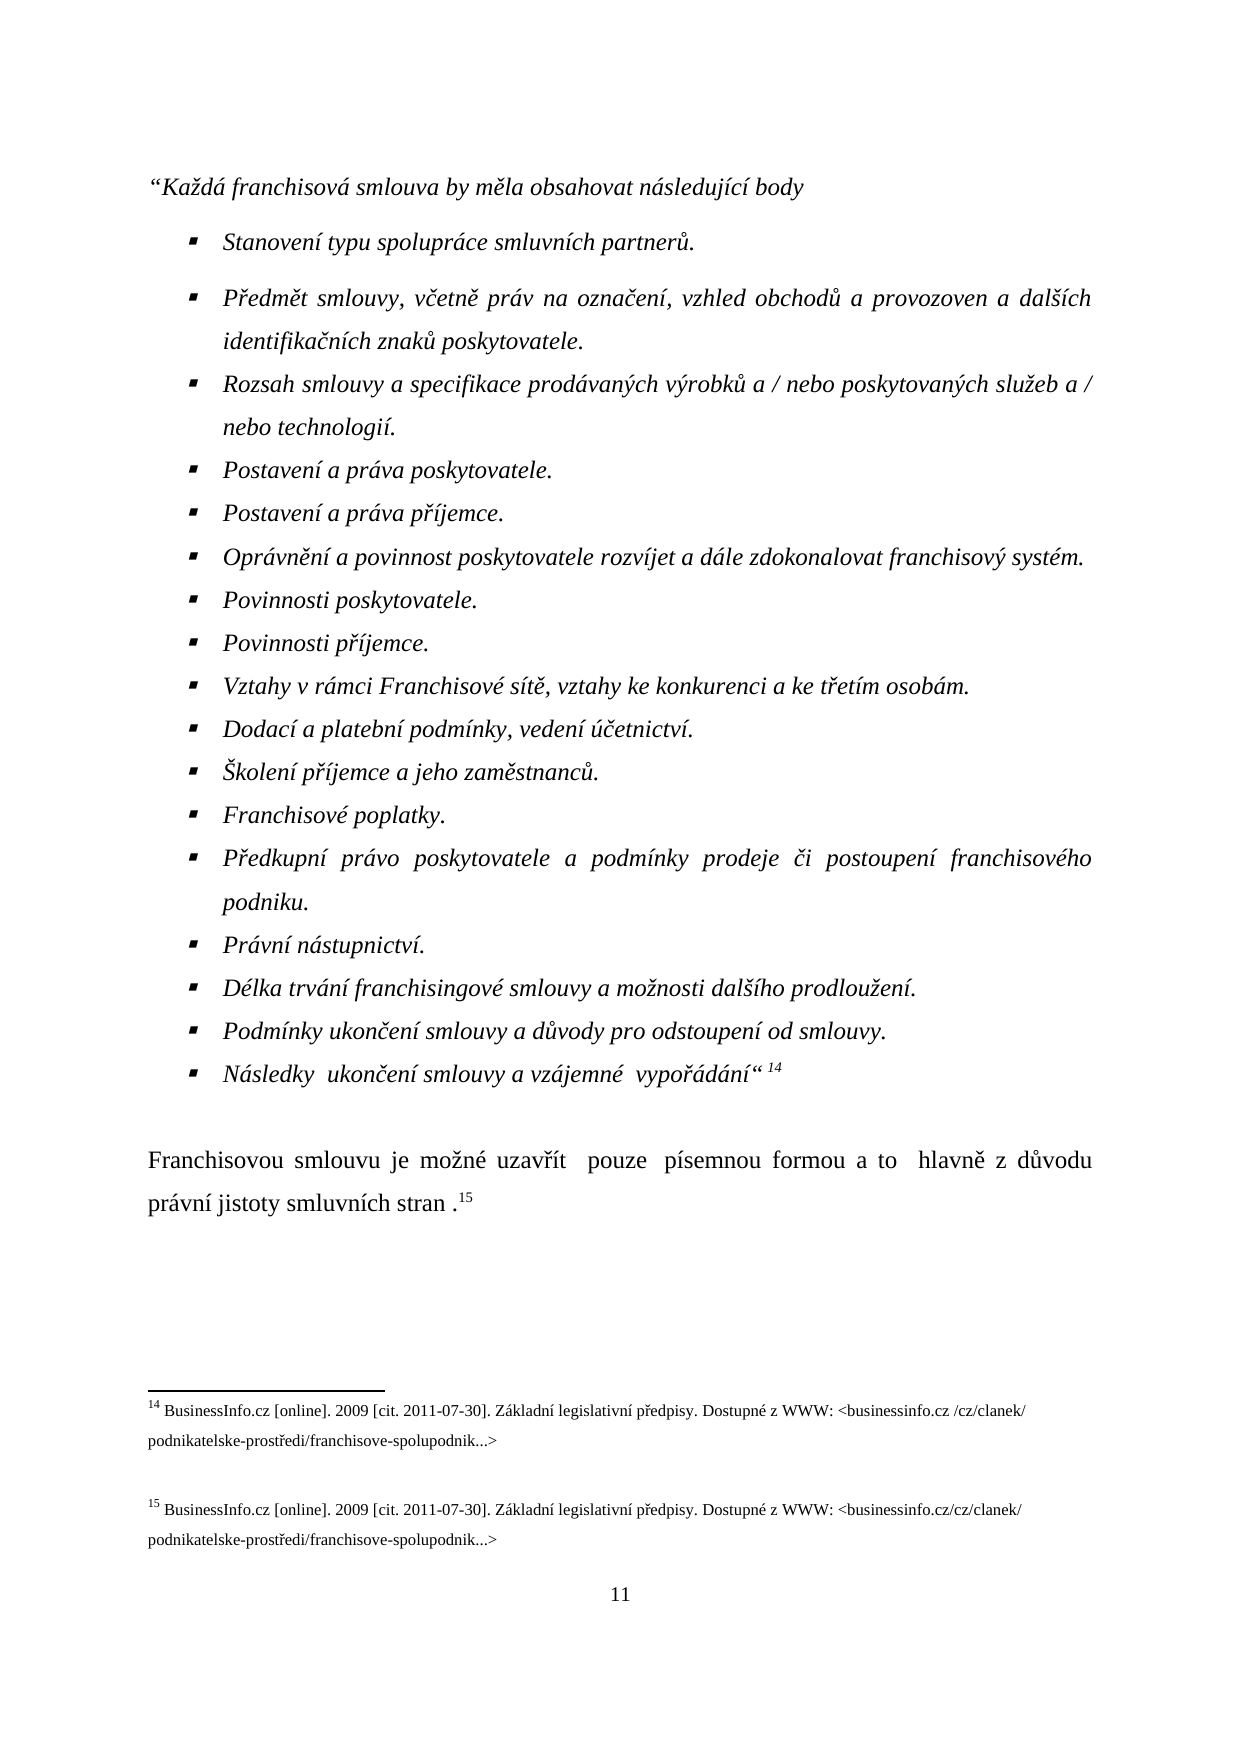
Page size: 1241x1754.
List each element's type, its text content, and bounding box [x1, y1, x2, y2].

list Postavení a práva příjemce. [185, 498, 1093, 527]
list Podmínky ukončení smlouvy a důvody pro odstoupení od smlouvy. [185, 1016, 1093, 1045]
list Povinnosti poskytovatele. [185, 585, 1093, 613]
list Stanovení typu spolupráce smluvních partnerů. [185, 227, 1093, 256]
list Franchisovou smlouvu je možné uzavřít pouze písemnou formou a to hlavně z důvodu právní jistoty smluvních stran . [148, 1145, 1093, 1217]
list Postavení a práva poskytovatele. [185, 455, 1093, 484]
list Rozsah smlouvy a specifikace prodávaných výrobků a / nebo poskytovaných služeb a / nebo technologií. [185, 369, 1093, 441]
list Předkupní právo poskytovatele a podmínky prodeje či postoupení franchisového podniku. [185, 843, 1093, 915]
list Franchisové poplatky. [185, 800, 1093, 829]
list Povinnosti příjemce. [185, 628, 1093, 657]
list Následky ukončení smlouvy a vzájemné vypořádání“ [185, 1059, 1093, 1088]
list Délka trvání franchisingové smlouvy a možnosti dalšího prodloužení. [185, 973, 1093, 1002]
text “Každá franchisová smlouva by měla obsahovat následující body [148, 172, 1093, 200]
list Předmět smlouvy, včetně práv na označení, vzhled obchodů a provozoven a dalších identifikačních znaků poskytovatele. [185, 283, 1093, 355]
list Dodací a platební podmínky, vedení účetnictví. [185, 714, 1093, 743]
list Vztahy v rámci Franchisové sítě, vztahy ke konkurenci a ke třetím osobám. [185, 671, 1093, 700]
list Školení příjemce a jeho zaměstnanců. [185, 757, 1093, 786]
list Právní nástupnictví. [185, 930, 1093, 958]
list Oprávnění a povinnost poskytovatele rozvíjet a dále zdokonalovat franchisový systém. [185, 542, 1093, 570]
